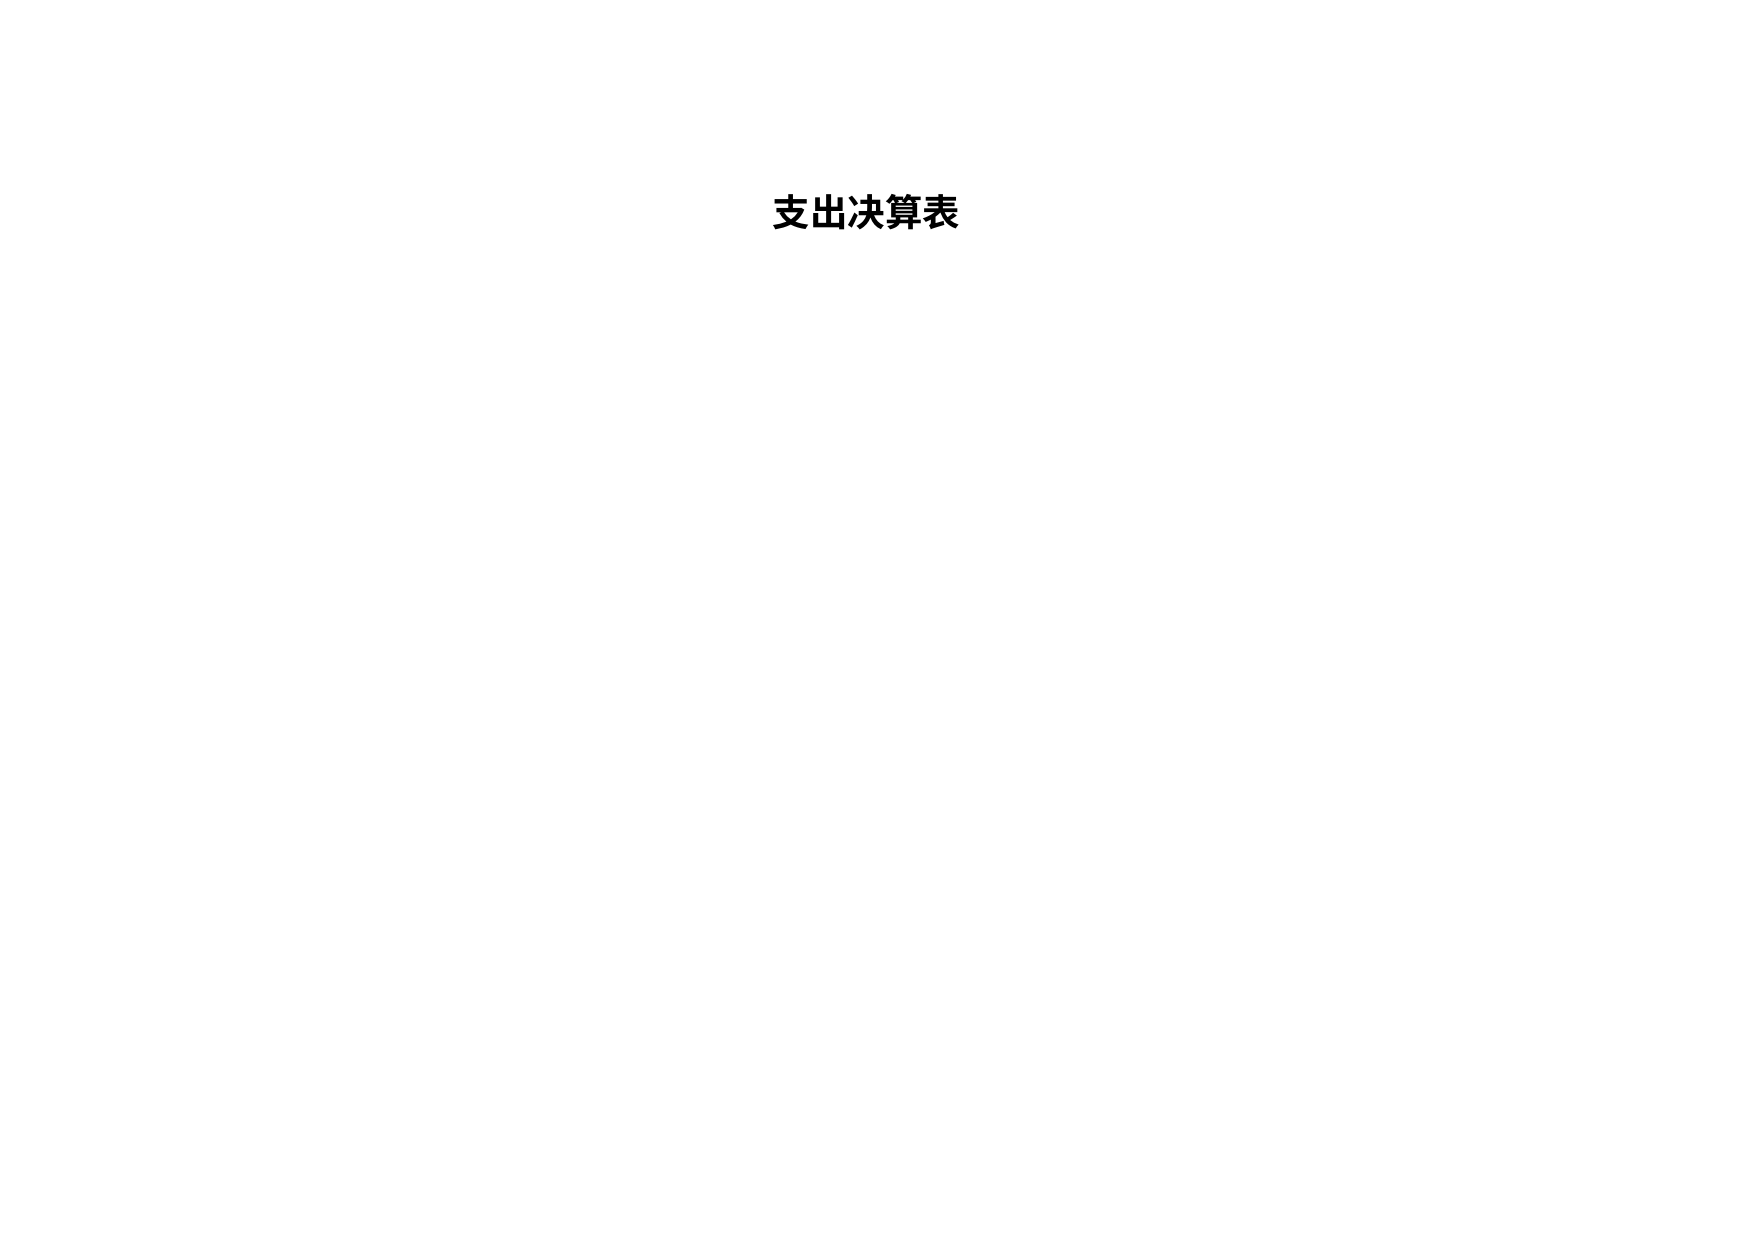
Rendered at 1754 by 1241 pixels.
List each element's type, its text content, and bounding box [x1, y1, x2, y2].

table_header 支出决算表 [106, 117, 1627, 244]
